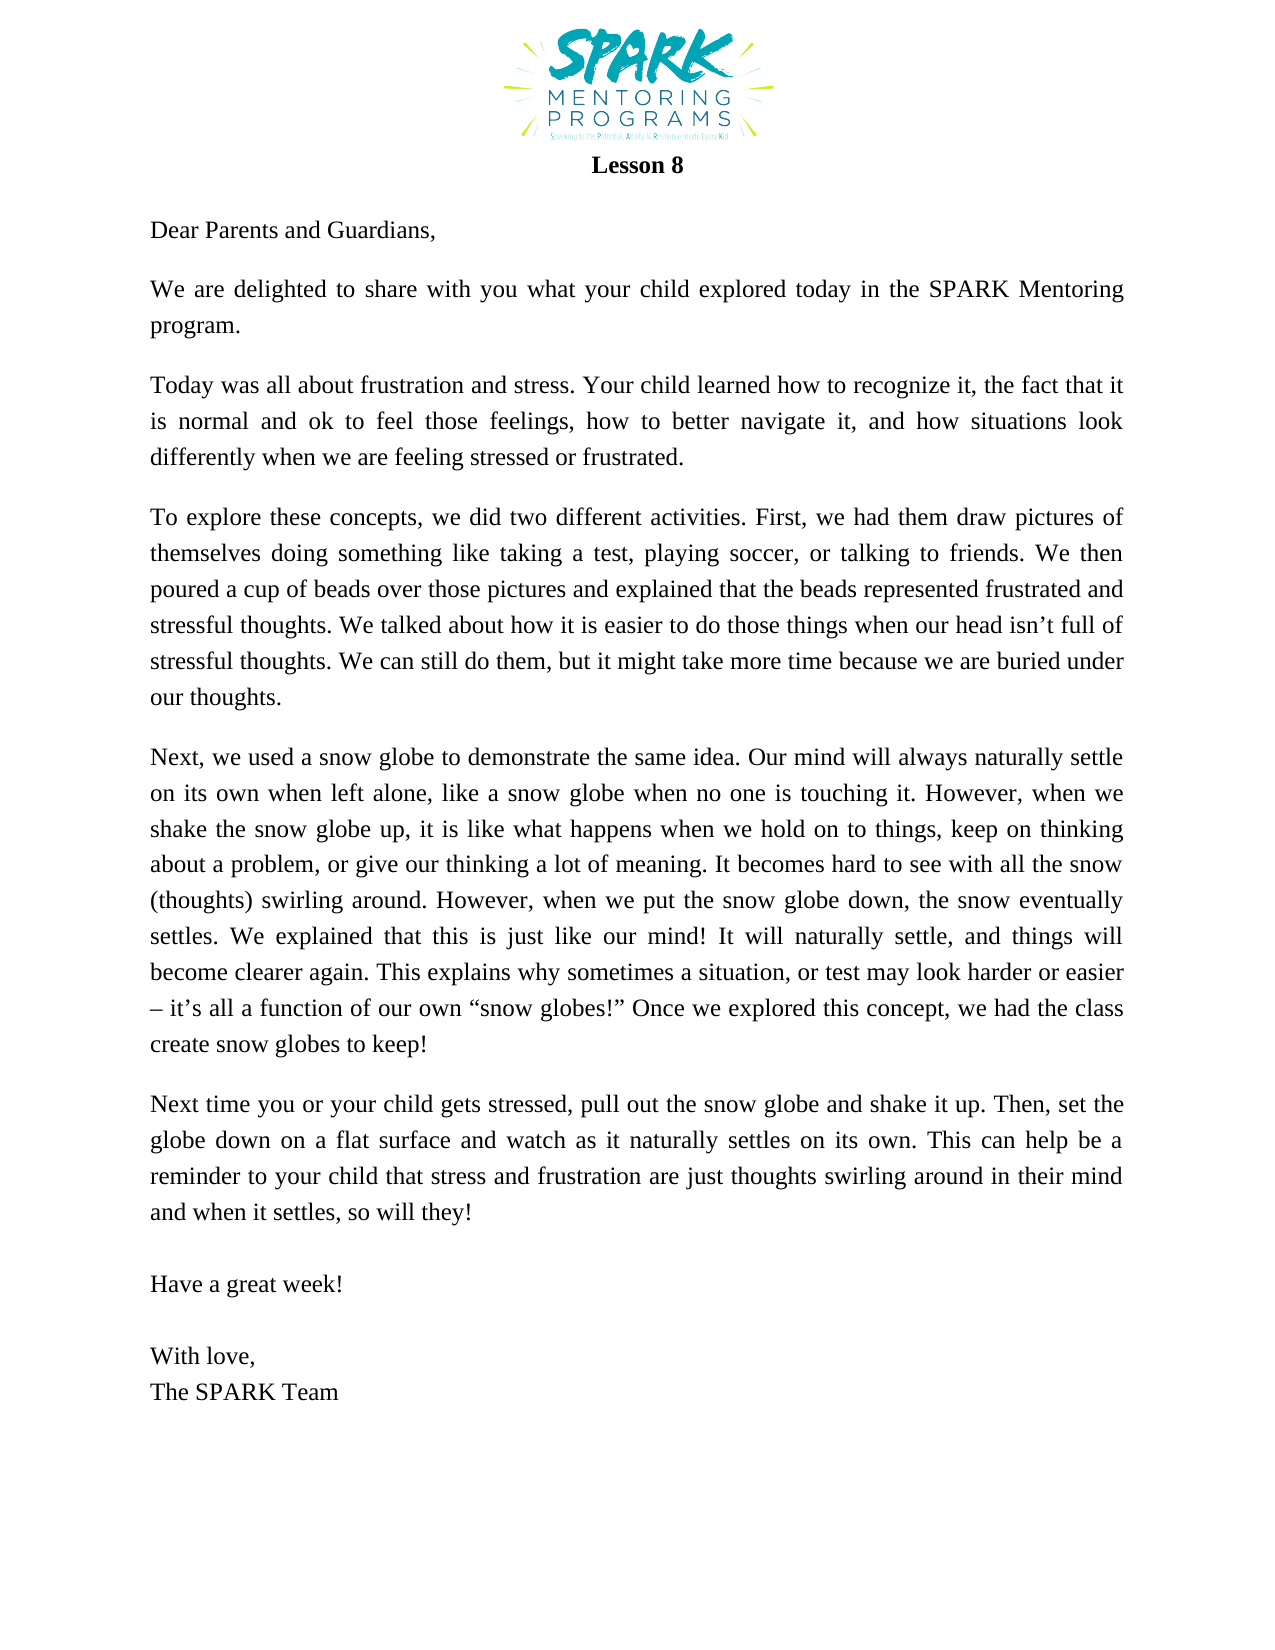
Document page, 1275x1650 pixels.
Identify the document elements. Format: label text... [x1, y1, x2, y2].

picture [500, 25, 775, 144]
text Next, we used a snow globe to demonstrate the same idea. Our mind will always naturally settle on its own when left alone, like a snow globe when no one is touching it. However, when we shake the snow globe up, it is like what happens when we hold on to things, keep on thinking about a problem, or give our thinking a lot of meaning. It becomes hard to see with all the snow (thoughts) swirling around. However, when we put the snow globe down, the snow eventually settles. We explained that this is just like our mind! It will naturally settle, and things will become clearer again. This explains why sometimes a situation, or test may look harder or easier – it’s all a function of our own “snow globes!” Once we explored this concept, we had the class create snow globes to keep! [150, 742, 1125, 1058]
text Have a great week! [150, 1269, 1125, 1298]
text Next time you or your child gets stressed, pull out the snow globe and shake it up. Then, set the globe down on a flat surface and watch as it naturally settles on its own. This can help be a reminder to your child that stress and frustration are just thoughts swirling around in their mind and when it settles, so will they! [150, 1089, 1125, 1226]
text We are delighted to share with you what your child explored today in the SPARK Mentoring program. [150, 274, 1125, 339]
text To explore these concepts, we did two different activities. First, we had them draw pictures of themselves doing something like taking a test, playing soccer, or talking to friends. We then poured a cup of beads over those pictures and explained that the beads represented frustrated and stressful thoughts. We talked about how it is easier to do those things when our head isn’t full of stressful thoughts. We can still do them, but it might take more time because we are buried under our thoughts. [150, 502, 1125, 711]
text With love, [150, 1341, 1125, 1369]
subtitle Lesson 8 [150, 150, 1125, 179]
text Dear Parents and Guardians, [150, 215, 1125, 243]
text Today was all about frustration and stress. Your child learned how to recognize it, the fact that it is normal and ok to feel those feelings, how to better navigate it, and how situations look differently when we are feeling stressed or frustrated. [150, 370, 1125, 471]
text The SPARK Team [150, 1377, 1125, 1405]
